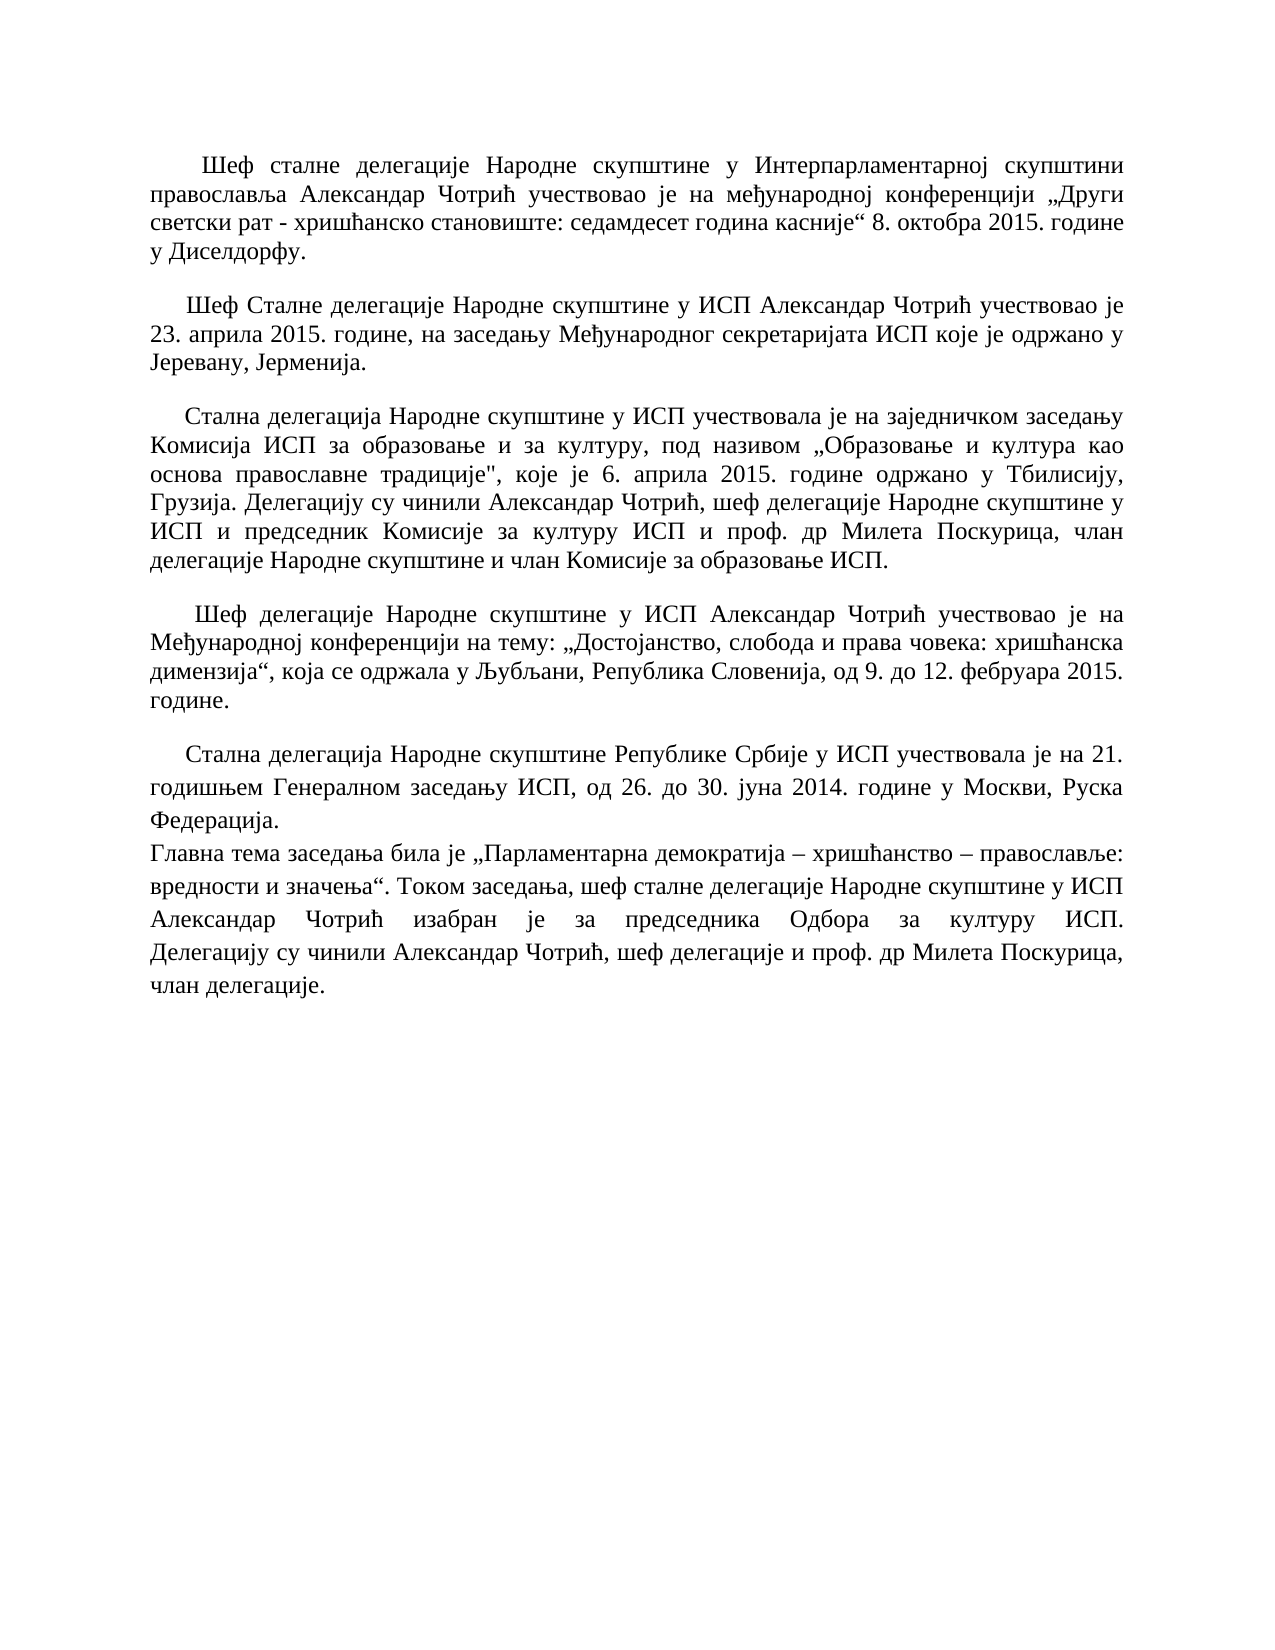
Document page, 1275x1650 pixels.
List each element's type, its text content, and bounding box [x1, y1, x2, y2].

text  Стална делегација Народне скупштине Републике Србије у ИСП учествовала је на 21. годишњем Генералном заседању ИСП, од 26. до 30. јуна 2014. године у Москви, Руска Федерација. Главна тема заседања била је „Парламентарна демократија – хришћанство – православље: вредности и значења“. Током заседања, шеф сталне делегације Народне скупштине у ИСП Александар Чотрић изабран је за председника Одбора за културу ИСП. Делегацију су чинили Александар Чотрић, шеф делегације и проф. др Милета Поскурица, члан делегације. [150, 739, 1125, 999]
text  Шеф делегације Народне скупштине у ИСП Александар Чотрић учествовао је на Међународној конференцији на тему: „Достојанство, слобода и права човека: хришћанска димензија“, која се одржала у Љубљани, Република Словенија, од 9. до 12. фебруара 2015. године. [150, 599, 1125, 714]
text  Шеф сталне делегације Народне скупштине у Интерпарламентарној скупштини православља Александар Чотрић учествовао је на међународној конференцији „Други светски рат - хришћанско становиште: седамдесет година касније“ 8. октобра 2015. године у Диселдорфу. [150, 150, 1125, 265]
text  Стална делегација Народне скупштине у ИСП учествовала је на заједничком заседању Комисија ИСП за образовање и за културу, под називом „Образовање и култура као основа православне традиције", које је 6. априла 2015. године одржано у Тбилисију, Грузија. Делегацију су чинили Александар Чотрић, шеф делегације Народне скупштине у ИСП и председник Комисије за културу ИСП и проф. др Милета Поскурица, члан делегације Народне скупштине и члан Комисије за образовање ИСП. [150, 401, 1125, 574]
text  Шеф Сталне делегације Народне скупштине у ИСП Александар Чотрић учествовао је 23. априла 2015. године, на заседању Међународног секретаријата ИСП које је одржано у Јеревану, Јерменија. [150, 290, 1125, 376]
